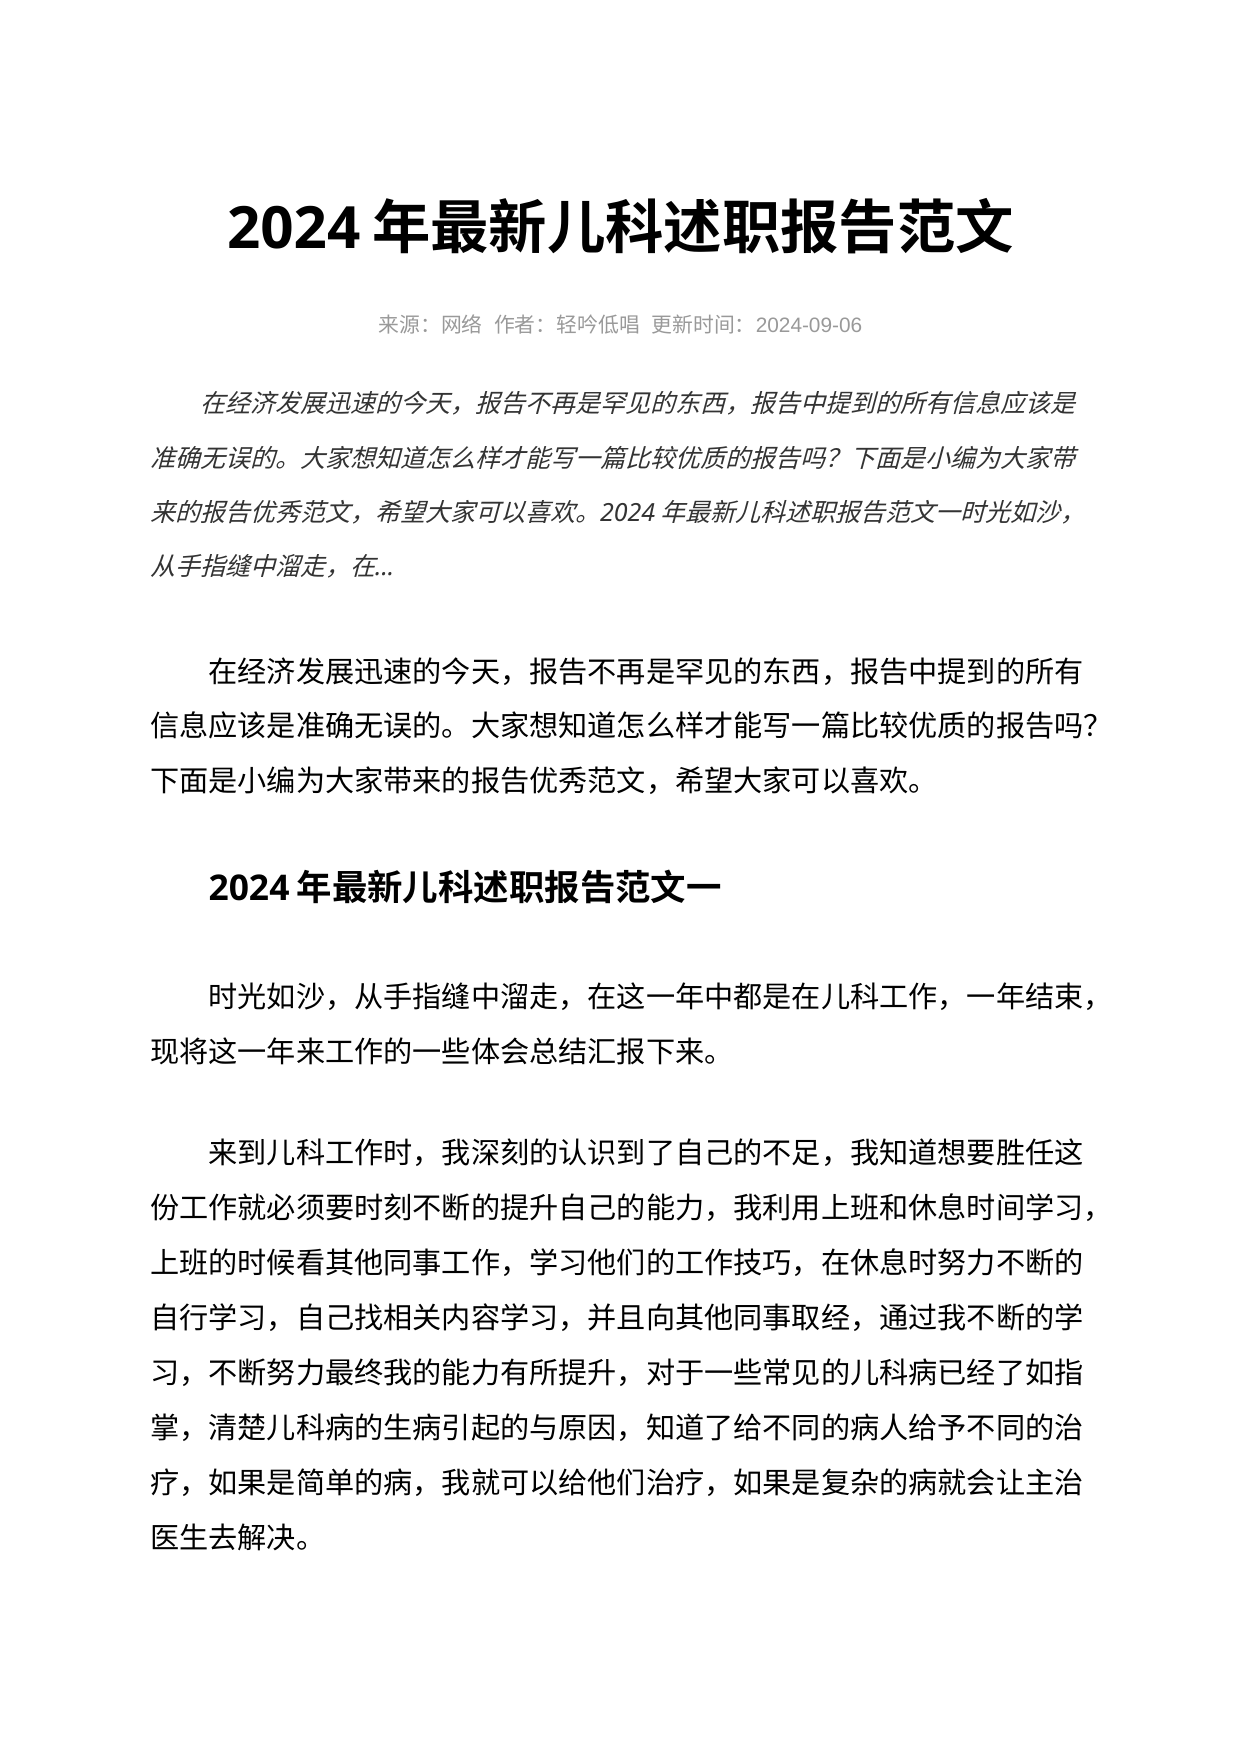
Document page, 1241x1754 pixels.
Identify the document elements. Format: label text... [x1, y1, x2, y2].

text 在经济发展迅速的今天，报告不再是罕见的东西，报告中提到的所有信息应该是准确无误的。大家想知道怎么样才能写一篇比较优质的报告吗？下面是小编为大家带来的报告优秀范文，希望大家可以喜欢。2024年最新儿科述职报告范文一时光如沙，从手指缝中溜走，在... [150, 384, 1090, 583]
text 来到儿科工作时，我深刻的认识到了自己的不足，我知道想要胜任这份工作就必须要时刻不断的提升自己的能力，我利用上班和休息时间学习，上班的时候看其他同事工作，学习他们的工作技巧，在休息时努力不断的自行学习，自己找相关内容学习，并且向其他同事取经，通过我不断的学习，不断努力最终我的能力有所提升，对于一些常见的儿科病已经了如指掌，清楚儿科病的生病引起的与原因，知道了给不同的病人给予不同的治疗，如果是简单的病，我就可以给他们治疗，如果是复杂的病就会让主治医生去解决。 [150, 1130, 1090, 1556]
text 在经济发展迅速的今天，报告不再是罕见的东西，报告中提到的所有信息应该是准确无误的。大家想知道怎么样才能写一篇比较优质的报告吗？下面是小编为大家带来的报告优秀范文，希望大家可以喜欢。 [150, 648, 1090, 800]
text 2024年最新儿科述职报告范文一 [150, 860, 1090, 911]
text 来源：网络 作者：轻吟低唱 更新时间：2024-09-06 [150, 313, 1090, 337]
text 时光如沙，从手指缝中溜走，在这一年中都是在儿科工作，一年结束，现将这一年来工作的一些体会总结汇报下来。 [150, 973, 1090, 1070]
subtitle 2024年最新儿科述职报告范文 [150, 181, 1090, 266]
